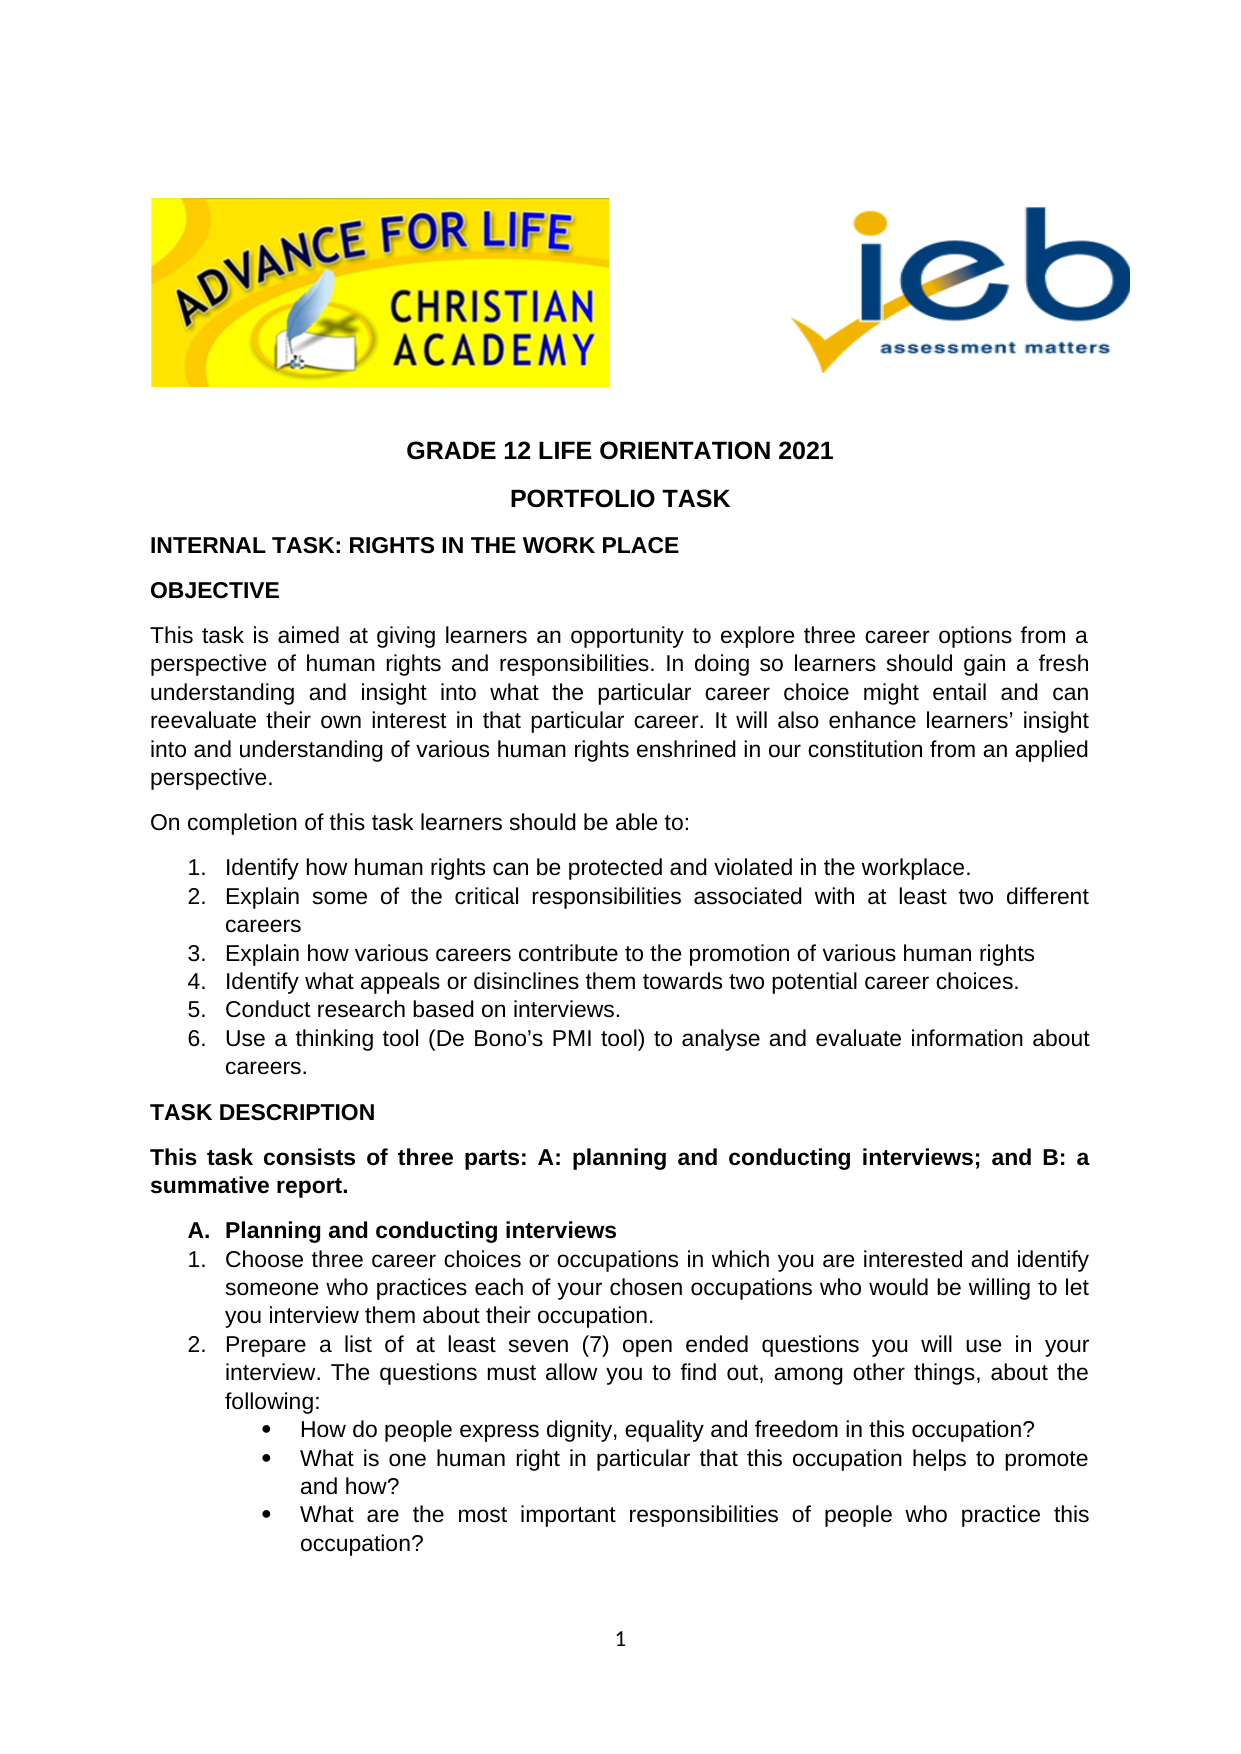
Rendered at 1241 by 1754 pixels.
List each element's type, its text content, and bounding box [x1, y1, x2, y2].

list What is one human right in particular that this occupation helps to promote and how? [262, 1444, 1090, 1499]
list Choose three career choices or occupations in which you are interested and identify someone who practices each of your chosen occupations who would be willing to let you interview them about their occupation. [187, 1246, 1090, 1329]
text PORTFOLIO TASK [150, 484, 1090, 513]
list Planning and conducting interviews [187, 1217, 1090, 1243]
text On completion of this task learners should be able to: [150, 809, 1090, 836]
list Identify how human rights can be protected and violated in the workplace. [187, 854, 1090, 881]
list Explain some of the critical responsibilities associated with at least two different careers [187, 883, 1090, 937]
list Identify what appeals or disinclines them towards two potential career choices. [187, 968, 1090, 994]
list How do people express dignity, equality and freedom in this occupation? [262, 1416, 1090, 1442]
text GRADE 12 LIFE ORIENTATION 2021 [150, 436, 1090, 465]
list Explain how various careers contribute to the promotion of various human rights [187, 939, 1090, 966]
text This task consists of three parts: A: planning and conducting interviews; and B: a summative report. [150, 1143, 1090, 1198]
list Use a thinking tool (De Bono’s PMI tool) to analyse and evaluate information about careers. [187, 1025, 1090, 1080]
picture [790, 207, 1130, 373]
text This task is aimed at giving learners an opportunity to explore three career options from a perspective of human rights and responsibilities. In doing so learners should gain a fresh understanding and insight into what the particular career choice might entail and can reevaluate their own interest in that particular career. It will also enhance learners’ insight into and understanding of various human rights enshrined in our constitution from an applied perspective. [150, 622, 1090, 790]
text TASK DESCRIPTION [150, 1098, 1090, 1125]
list Prepare a list of at least seven (7) open ended questions you will use in your interview. The questions must allow you to find out, among other things, about the following: [187, 1331, 1090, 1414]
text OBJECTIVE [150, 577, 1090, 603]
list Conduct research based on interviews. [187, 996, 1090, 1023]
picture [150, 198, 610, 386]
list What are the most important responsibilities of people who practice this occupation? [262, 1501, 1090, 1556]
text INTERNAL TASK: RIGHTS IN THE WORK PLACE [150, 532, 1090, 558]
